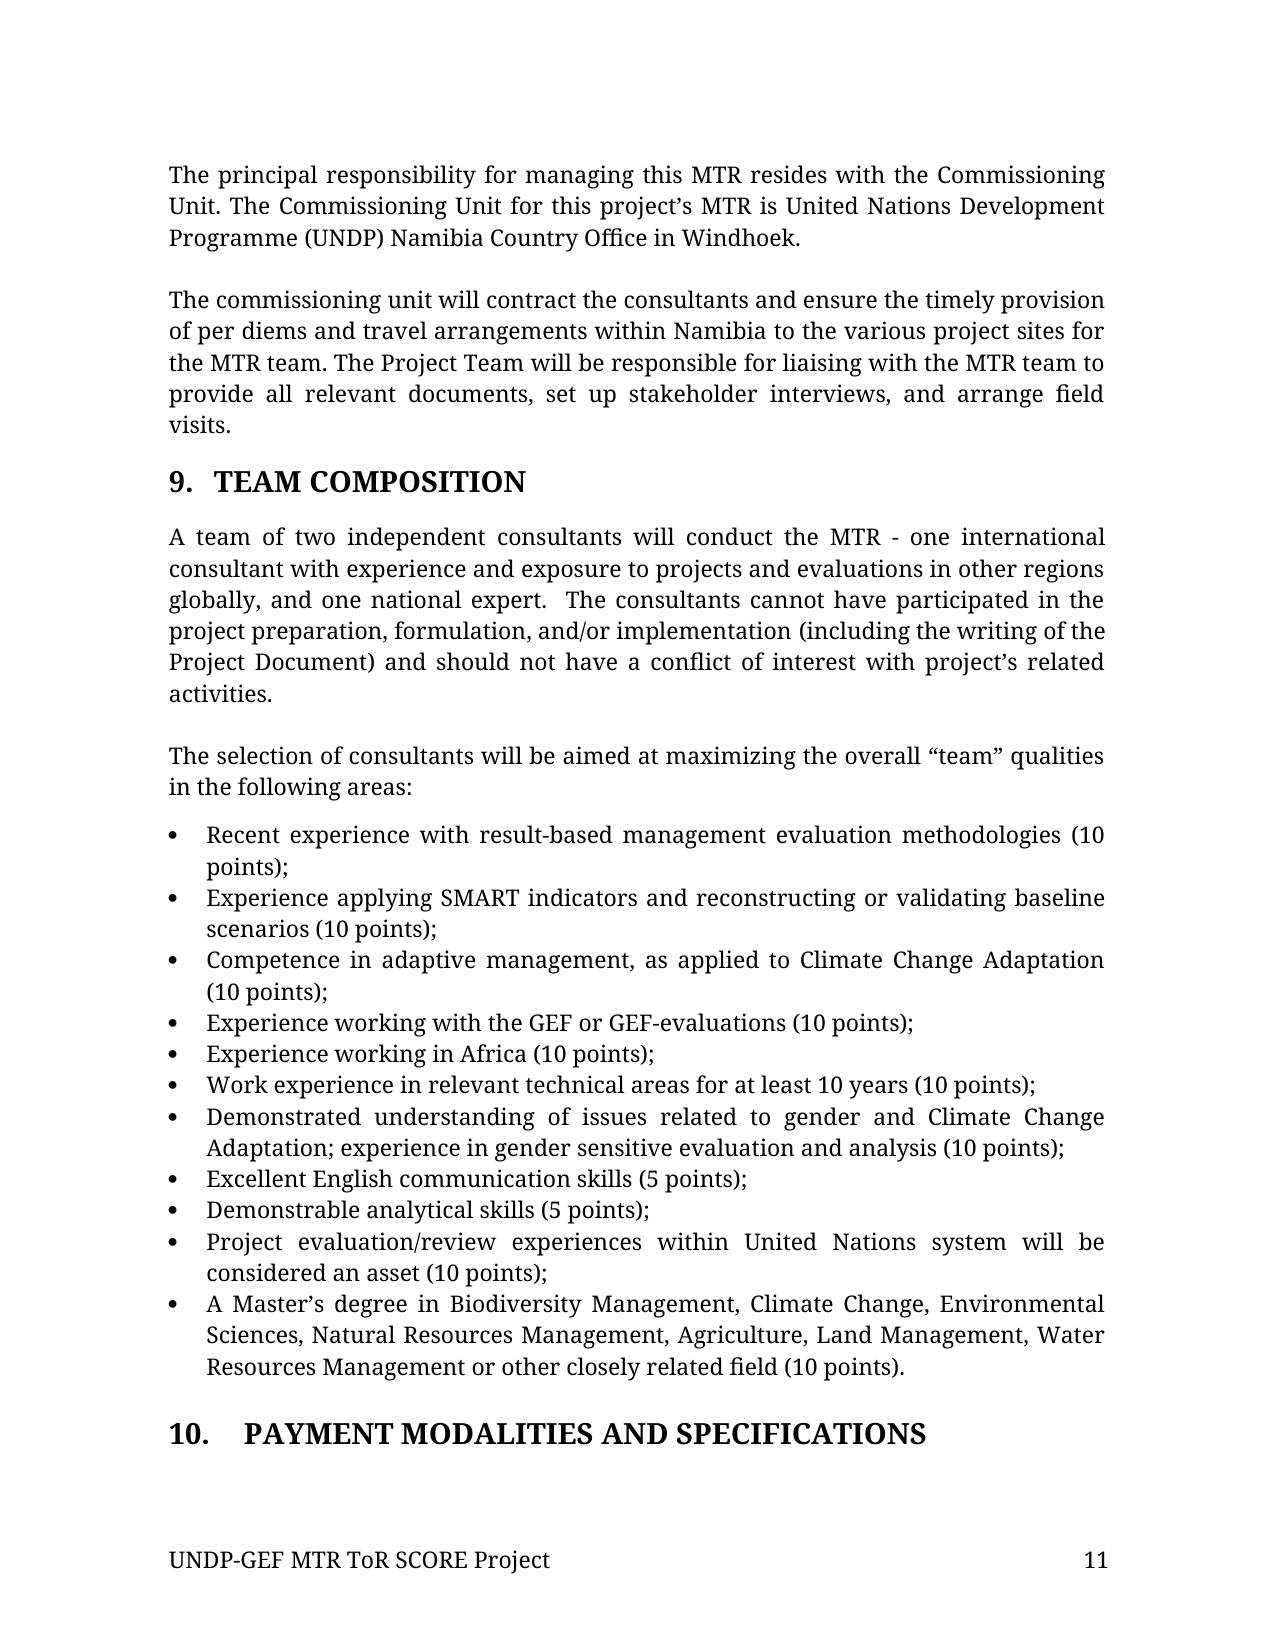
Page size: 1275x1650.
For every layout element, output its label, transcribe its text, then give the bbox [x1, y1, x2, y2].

list Recent experience with result-based management evaluation methodologies (10 points); [169, 819, 1106, 882]
text The commissioning unit will contract the consultants and ensure the timely provision of per diems and travel arrangements within Namibia to the various project sites for the MTR team. The Project Team will be responsible for liaising with the MTR team to provide all relevant documents, set up stakeholder interviews, and arrange field visits. [169, 284, 1106, 440]
text The principal responsibility for managing this MTR resides with the Commissioning Unit. The Commissioning Unit for this project’s MTR is United Nations Development Programme (UNDP) Namibia Country Office in Windhoek. [169, 159, 1106, 253]
list Experience applying SMART indicators and reconstructing or validating baseline scenarios (10 points); [169, 882, 1106, 944]
list Competence in adaptive management, as applied to Climate Change Adaptation (10 points); [169, 944, 1106, 1007]
text A team of two independent consultants will conduct the MTR - one international consultant with experience and exposure to projects and evaluations in other regions globally, and one national expert. The consultants cannot have participated in the project preparation, formulation, and/or implementation (including the writing of the Project Document) and should not have a conflict of interest with project’s related activities. [169, 615, 1106, 709]
text A team of two independent consultants will conduct the MTR - one international consultant with experience and exposure to projects and evaluations in other regions globally, and one national expert. The consultants cannot have participated in the project preparation, formulation, and/or implementation (including the writing of the Project Document) and should not have a conflict of interest with project’s related activities. [169, 521, 1106, 553]
list TEAM COMPOSITION [169, 462, 1106, 501]
list A Master’s degree in Biodiversity Management, Climate Change, Environmental Sciences, Natural Resources Management, Agriculture, Land Management, Water Resources Management or other closely related field (10 points). [169, 1288, 1106, 1382]
list Project evaluation/review experiences within United Nations system will be considered an asset (10 points); [169, 1225, 1106, 1288]
list Demonstrable analytical skills (5 points); [169, 1194, 1106, 1225]
list Work experience in relevant technical areas for at least 10 years (10 points); [169, 1069, 1106, 1100]
list Demonstrated understanding of issues related to gender and Climate Change Adaptation; experience in gender sensitive evaluation and analysis (10 points); [169, 1100, 1106, 1163]
list Experience working with the GEF or GEF-evaluations (10 points); [169, 1007, 1106, 1038]
list Excellent English communication skills (5 points); [169, 1163, 1106, 1194]
list PAYMENT MODALITIES AND SPECIFICATIONS [169, 1413, 1106, 1453]
list Experience working in Africa (10 points); [169, 1038, 1106, 1069]
text The selection of consultants will be aimed at maximizing the overall “team” qualities in the following areas: [169, 740, 1106, 802]
